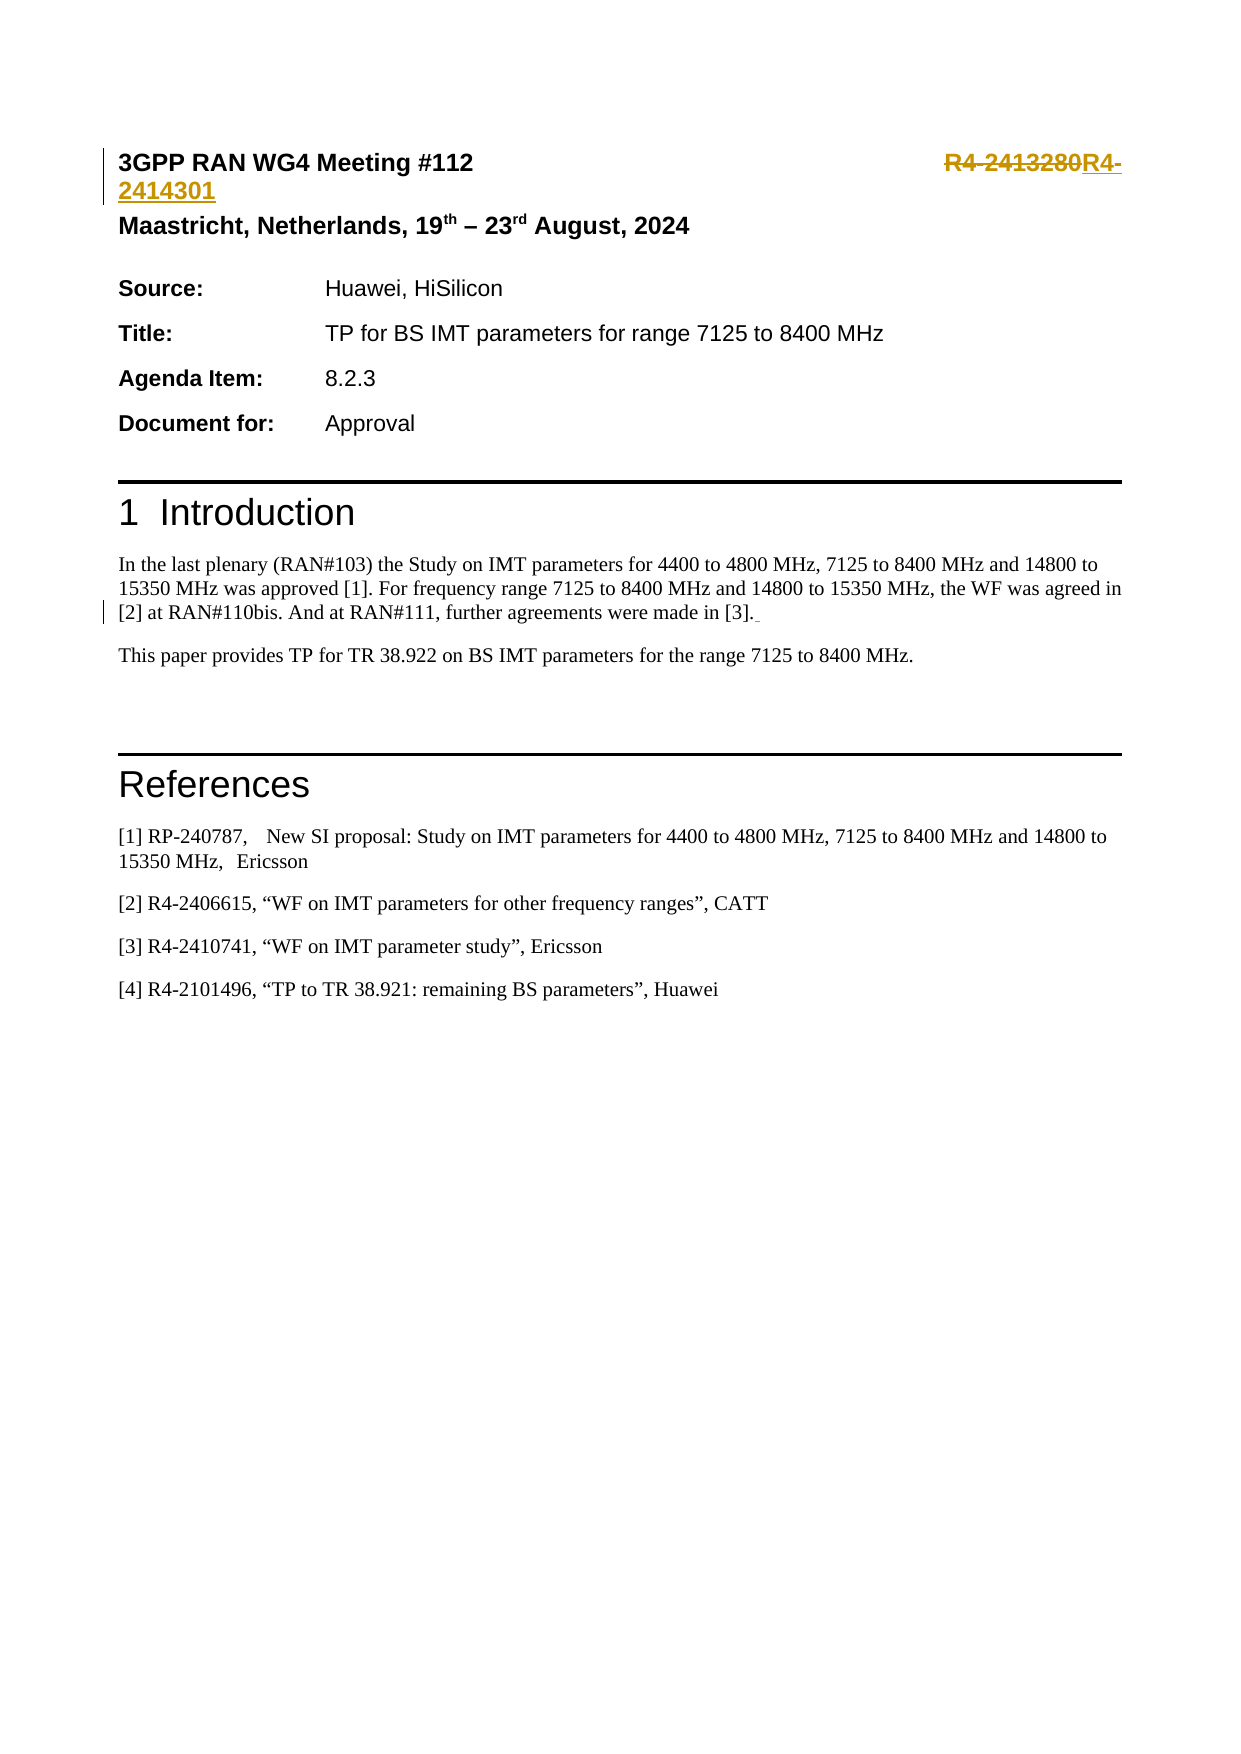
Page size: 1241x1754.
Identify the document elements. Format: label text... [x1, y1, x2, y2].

text [3] R4-2410741, “WF on IMT parameter study”, Ericsson [118, 934, 1122, 958]
text 3GPP RAN WG4 Meeting #112 [118, 147, 1122, 205]
text Document for: Approval [118, 410, 1122, 437]
text Title: TP for BS IMT parameters for range 7125 to 8400 MHz [118, 320, 1122, 346]
text Maastricht, Netherlands, 19th – 23rd August, 2024 [118, 211, 1122, 240]
subtitle Introduction [118, 484, 1122, 533]
text Source: Huawei, HiSilicon [118, 275, 1122, 301]
text Agenda Item: 8.2.3 [118, 365, 1122, 392]
text [2] R4-2406615, “WF on IMT parameters for other frequency ranges”, CATT [118, 891, 1122, 915]
text [4] R4-2101496, “TP to TR 38.921: remaining BS parameters”, Huawei [118, 977, 1122, 1001]
text In the last plenary (RAN#103) the Study on IMT parameters for 4400 to 4800 MHz, 7125 to 8400 MHz and 14800 to 15350 MHz was approved [1]. For frequency range 7125 to 8400 MHz and 14800 to 15350 MHz, the WF was agreed in [2] at RAN#110bis. And at RAN#111, further agreements were made in [3]. [118, 552, 1122, 624]
text [1] RP-240787, New SI proposal: Study on IMT parameters for 4400 to 4800 MHz, 7125 to 8400 MHz and 14800 to 15350 MHz, Ericsson [118, 824, 1122, 873]
text This paper provides TP for TR 38.922 on BS IMT parameters for the range 7125 to 8400 MHz. [118, 643, 1122, 667]
subtitle References [118, 756, 1122, 806]
